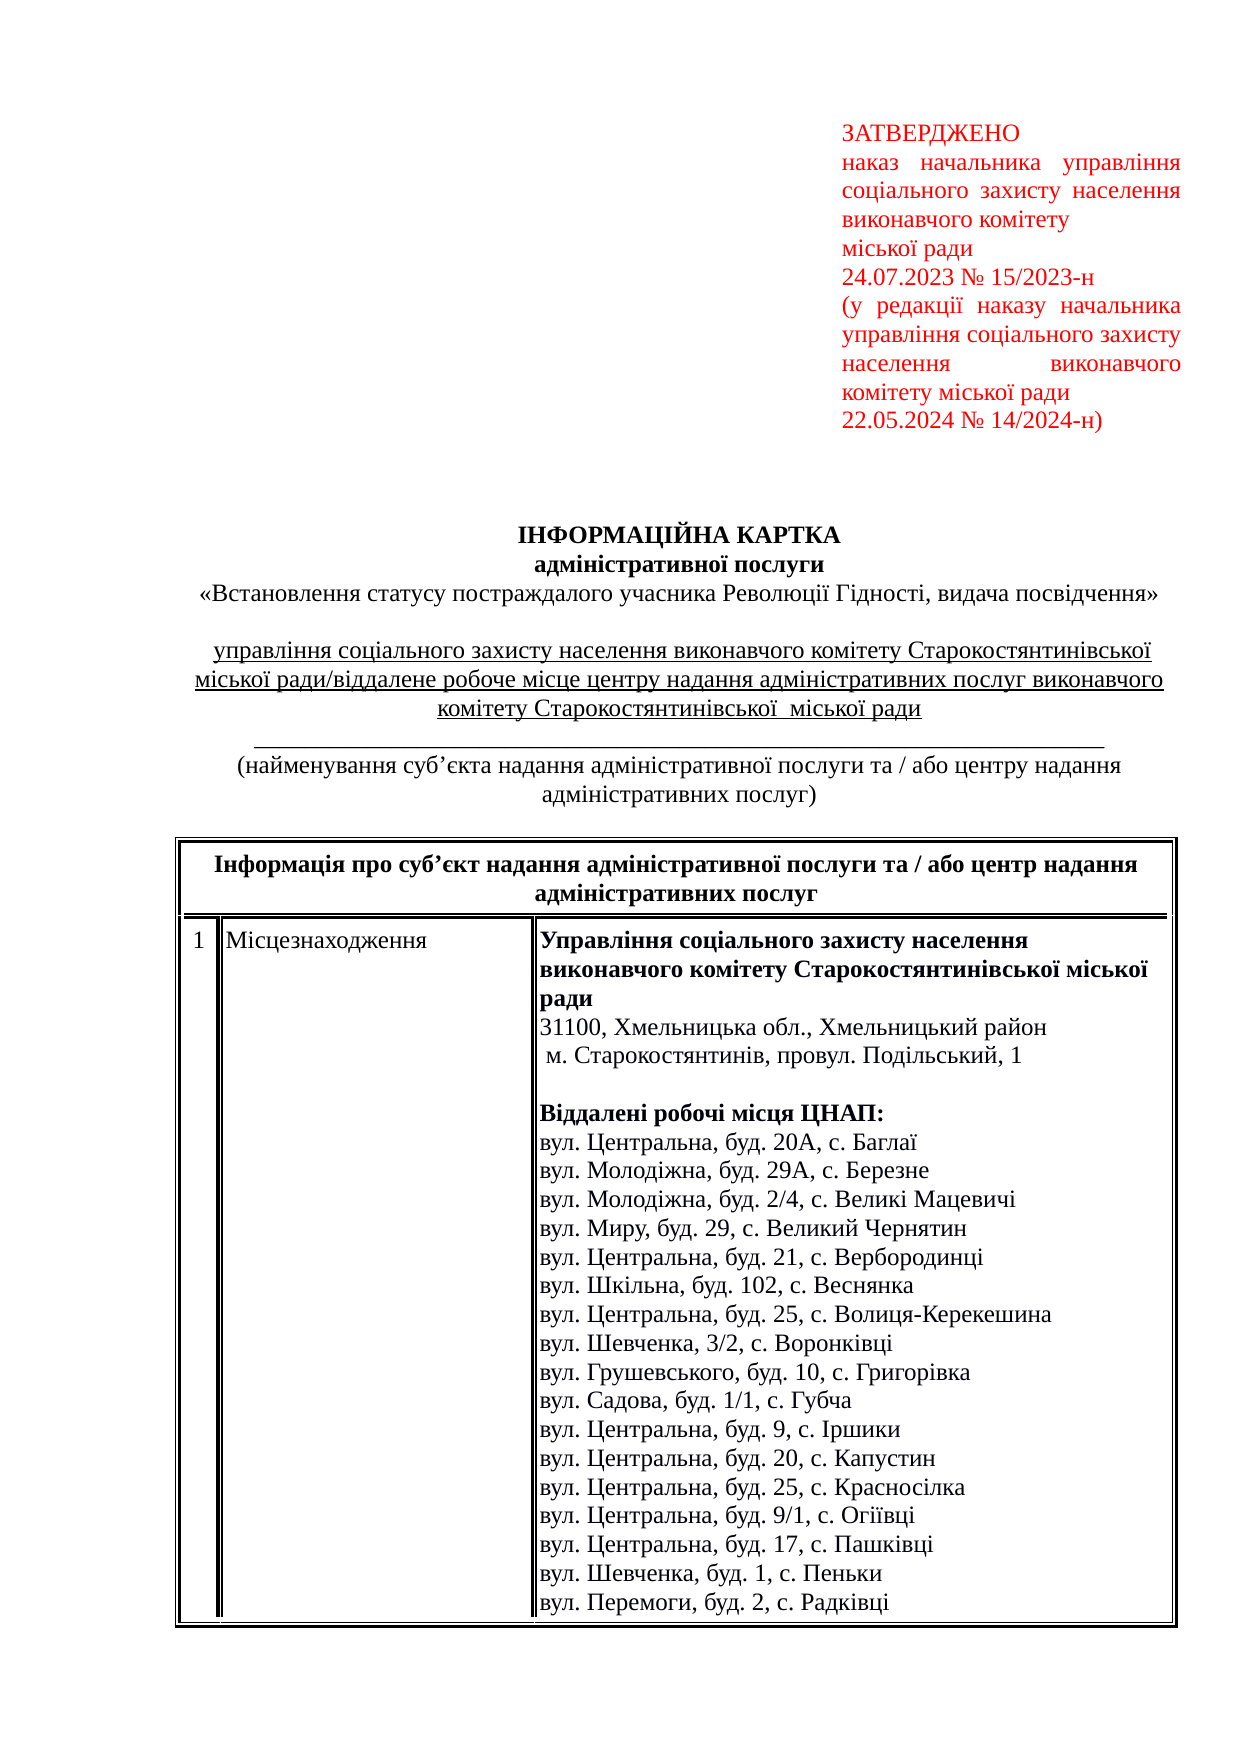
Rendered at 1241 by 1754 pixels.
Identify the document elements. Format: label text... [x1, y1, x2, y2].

text (найменування суб’єкта надання адміністративної послуги та / або центру надання адміністративних послуг) [177, 751, 1181, 808]
text ІНФОРМАЦІЙНА КАРТКА [177, 521, 1181, 549]
text 22.05.2024 № 14/2024-н) [842, 406, 1181, 434]
text 24.07.2023 № 15/2023-н [842, 262, 1181, 291]
text ____________________________________________________________________ [177, 722, 1181, 751]
table_cell 1 [178, 913, 219, 1622]
text наказ начальника управління соціального захисту населення виконавчого комітету [842, 147, 1181, 233]
table_cell Місцезнаходження [220, 915, 534, 1622]
text (у редакції наказу начальника управління соціального захисту населення виконавчого комітету міської ради [842, 291, 1181, 406]
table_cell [534, 913, 1175, 1622]
table_header Інформація про суб’єкт надання адміністративної послуги та / або центр надання адміністративних послуг [181, 843, 1172, 913]
text міської ради [842, 233, 1181, 262]
text «Встановлення статусу постраждалого учасника Революції Гідності, видача посвідчення» [177, 578, 1181, 607]
text ЗАТВЕРДЖЕНО [842, 118, 1181, 147]
text управління соціального захисту населення виконавчого комітету Старокостянтинівської міської ради/віддалене робоче місце центру надання адміністративних послуг виконавчого комітету Старокостянтинівської міської ради [177, 636, 1181, 722]
text адміністративної послуги [177, 549, 1181, 578]
